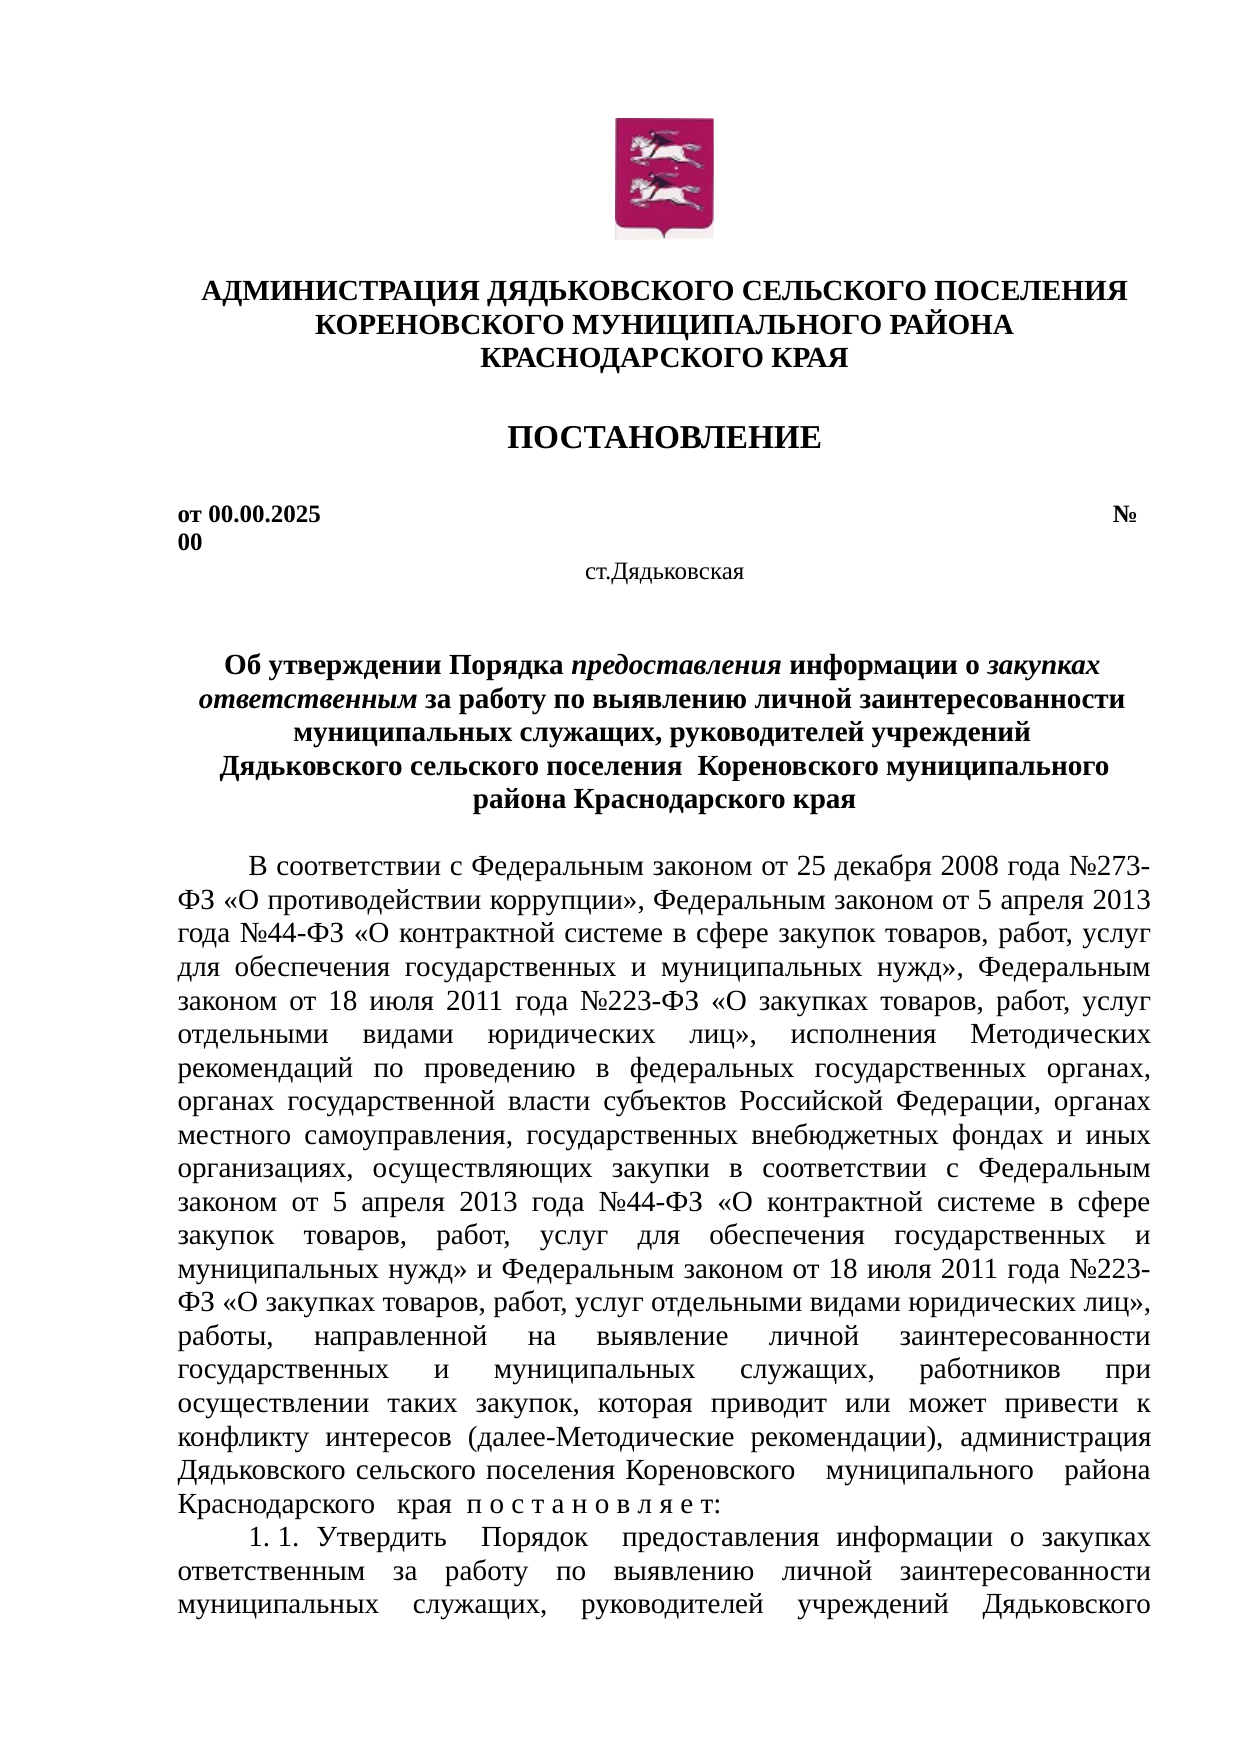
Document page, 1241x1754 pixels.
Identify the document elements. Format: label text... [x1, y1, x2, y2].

text КРАСНОДАРСКОГО КРАЯ [177, 341, 1152, 374]
text В соответствии с Федеральным законом от 25 декабря 2008 года №273-ФЗ «О противодействии коррупции», Федеральным законом от 5 апреля 2013 года №44-ФЗ «О контрактной системе в сфере закупок товаров, работ, услуг для обеспечения государственных и муниципальных нужд», Федеральным законом от 18 июля 2011 года №223-ФЗ «О закупках товаров, работ, услуг отдельными видами юридических лиц», исполнения Методических рекомендаций по проведению в федеральных государственных органах, органах государственной власти субъектов Российской Федерации, органах местного самоуправления, государственных внебюджетных фондах и иных организациях, осуществляющих закупки в соответствии с Федеральным законом от 5 апреля 2013 года №44-ФЗ «О контрактной системе в сфере закупок товаров, работ, услуг для обеспечения государственных и муниципальных нужд» и Федеральным законом от 18 июля 2011 года №223-ФЗ «О закупках товаров, работ, услуг отдельными видами юридических лиц», работы, направленной на выявление личной заинтересованности государственных и муниципальных служащих, работников при осуществлении таких закупок, которая приводит или может привести к конфликту интересов (далее-Методические рекомендации), администрация Дядьковского сельского поселения Кореновского муниципального района Краснодарского края п о с т а н о в л я е т: [177, 848, 1152, 1519]
text от 00.00.2025 № 00 [177, 499, 1152, 556]
picture [615, 118, 714, 240]
text АДМИНИСТРАЦИЯ ДЯДЬКОВСКОГО СЕЛЬСКОГО ПОСЕЛЕНИЯ КОРЕНОВСКОГО МУНИЦИПАЛЬНОГО РАЙОНА [177, 273, 1152, 341]
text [177, 1519, 1152, 1620]
text ПОСТАНОВЛЕНИЕ [177, 417, 1152, 456]
text Дядьковского сельского поселения Кореновского муниципального района Краснодарского края [856, 748, 1152, 815]
text Дядьковского сельского поселения Кореновского муниципального района Краснодарского края [177, 748, 473, 815]
text ст.Дядьковская [177, 556, 1152, 585]
text Об утверждении Порядка предоставления информации о закупках ответственным за работу по выявлению личной заинтересованности муниципальных служащих, руководителей учреждений [172, 647, 1152, 748]
